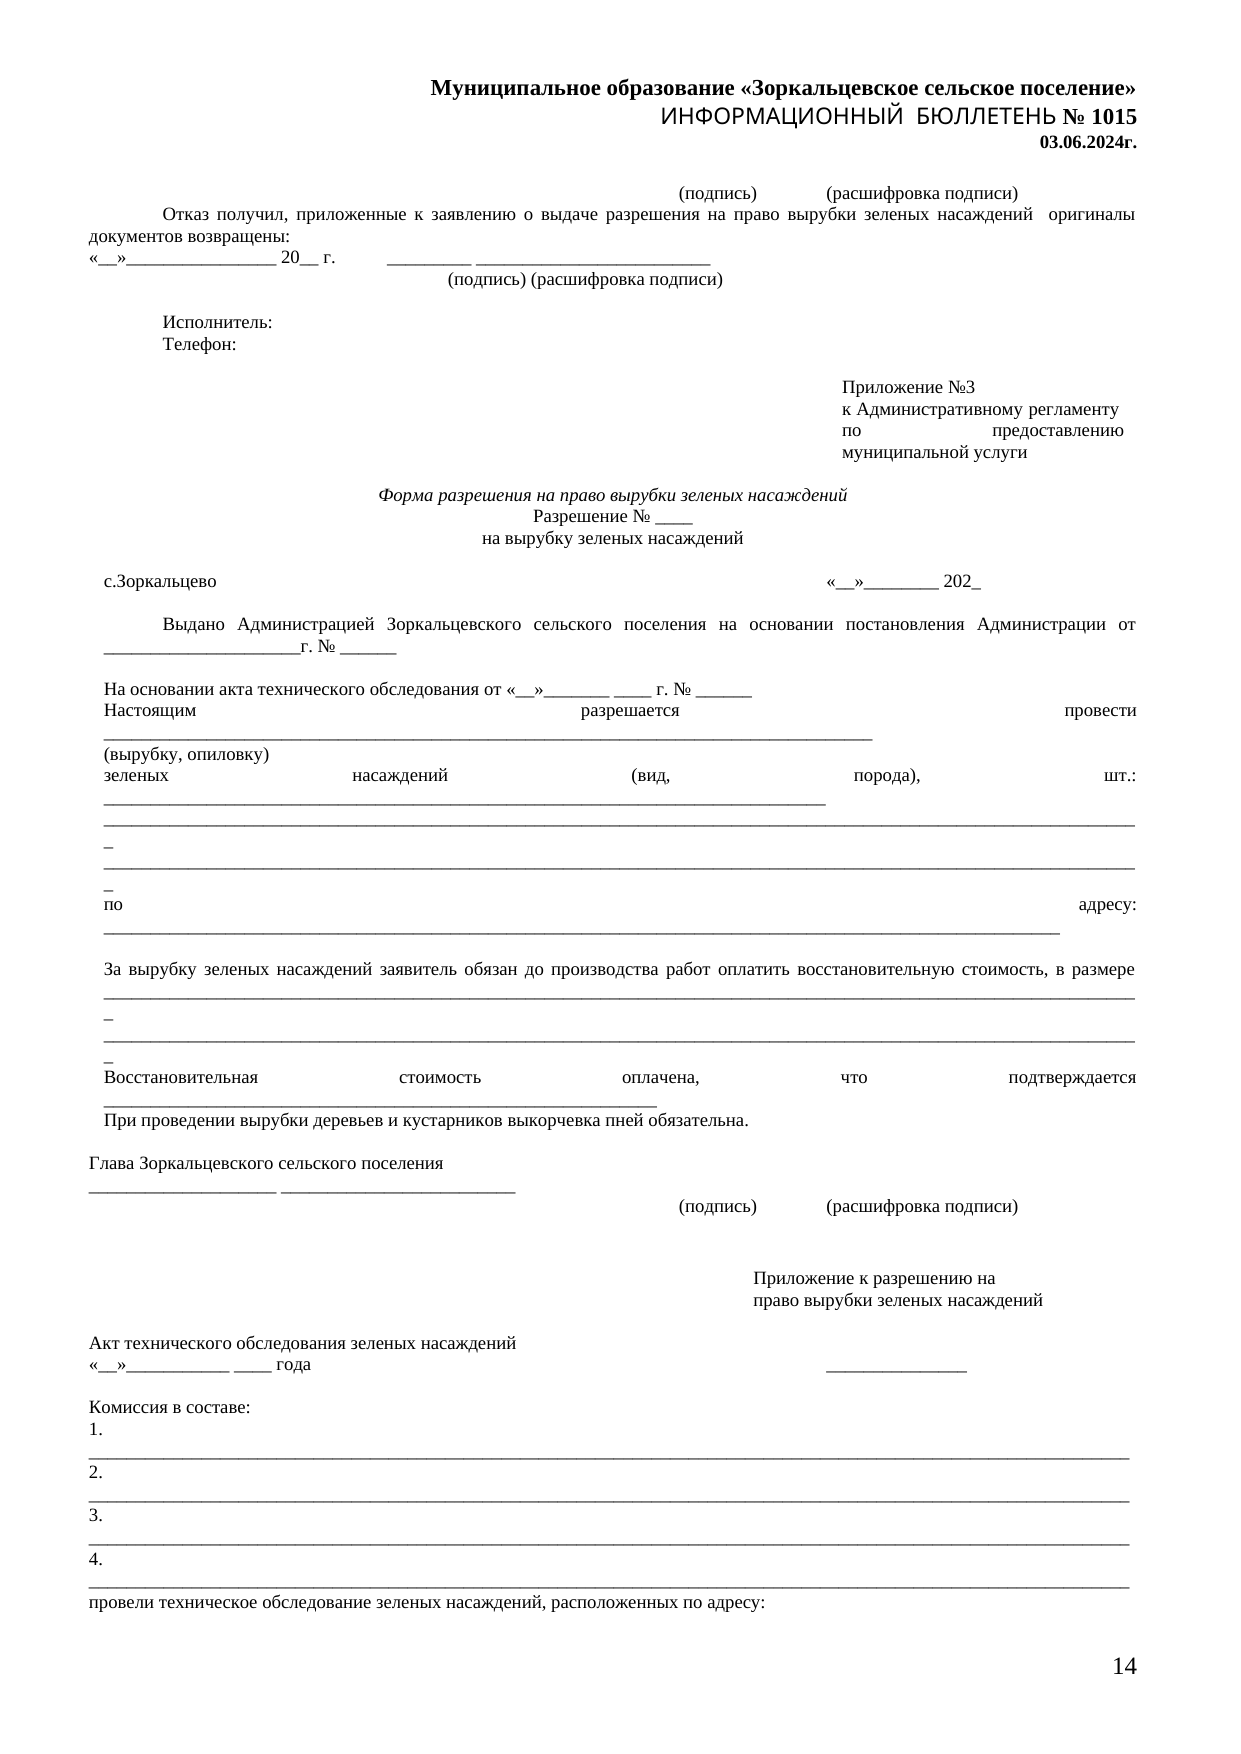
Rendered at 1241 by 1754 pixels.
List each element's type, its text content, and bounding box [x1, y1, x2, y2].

text _______________________________________________________________________________________________________________ [103, 807, 1137, 850]
text ____________________ _________________________ [89, 1174, 1137, 1195]
text (подпись) (расшифровка подписи) [89, 268, 1137, 289]
text «__»___________ ____ года _______________ [89, 1353, 1137, 1375]
text Разрешение № ____ [89, 505, 1137, 527]
text 1. _______________________________________________________________________________________________________________ [89, 1418, 1137, 1461]
text Исполнитель: [89, 311, 1137, 333]
text Глава Зоркальцевского сельского поселения [89, 1152, 1137, 1174]
text Отказ получил, приложенные к заявлению о выдаче разрешения на право вырубки зеленых насаждений оригиналы документов возвращены: [89, 203, 1137, 246]
text Приложение №3 [842, 376, 1124, 397]
text Комиссия в составе: [89, 1396, 1137, 1418]
text с.Зоркальцево «__»________ 202_ [103, 570, 1137, 591]
text Настоящим разрешается провести __________________________________________________________________________________ [103, 699, 1137, 742]
text к Административному регламенту [842, 397, 1124, 419]
text (вырубку, опиловку) [103, 742, 1137, 764]
text Приложение к разрешению на [753, 1238, 1137, 1289]
text Телефон: [89, 333, 1137, 354]
text на вырубку зеленых насаждений [89, 527, 1137, 548]
text (подпись) (расшифровка подписи) [89, 1195, 1137, 1217]
text При проведении вырубки деревьев и кустарников выкорчевка пней обязательна. [103, 1109, 1137, 1131]
text На основании акта технического обследования от «__»_______ ____ г. № ______ [103, 678, 1137, 699]
text _______________________________________________________________________________________________________________ [103, 1023, 1137, 1066]
text За вырубку зеленых насаждений заявитель обязан до производства работ оплатить восстановительную стоимость, в размере _______________________________________________________________________________________________________________ [103, 958, 1137, 1023]
text 3. _______________________________________________________________________________________________________________ [89, 1504, 1137, 1547]
text (подпись) (расшифровка подписи) [89, 182, 1137, 203]
text по адресу: ______________________________________________________________________________________________________ [103, 893, 1137, 936]
text право вырубки зеленых насаждений [753, 1289, 1137, 1310]
text «__»________________ 20__ г. _________ _________________________ [89, 246, 1137, 268]
text Восстановительная стоимость оплачена, что подтверждается ___________________________________________________________ [103, 1066, 1137, 1109]
subtitle Форма разрешения на право вырубки зеленых насаждений [89, 484, 1137, 505]
text провели техническое обследование зеленых насаждений, расположенных по адресу: [89, 1591, 1137, 1612]
text Акт технического обследования зеленых насаждений [89, 1332, 1137, 1353]
text 2. _______________________________________________________________________________________________________________ [89, 1461, 1137, 1504]
text по предоставлению муниципальной услуги [842, 419, 1124, 462]
text Выдано Администрацией Зоркальцевского сельского поселения на основании постановления Администрации от _____________________г. № ______ [103, 613, 1137, 656]
text _______________________________________________________________________________________________________________ [103, 850, 1137, 893]
text 4. _______________________________________________________________________________________________________________ [89, 1547, 1137, 1591]
text зеленых насаждений (вид, порода), шт.: _____________________________________________________________________________ [103, 764, 1137, 807]
